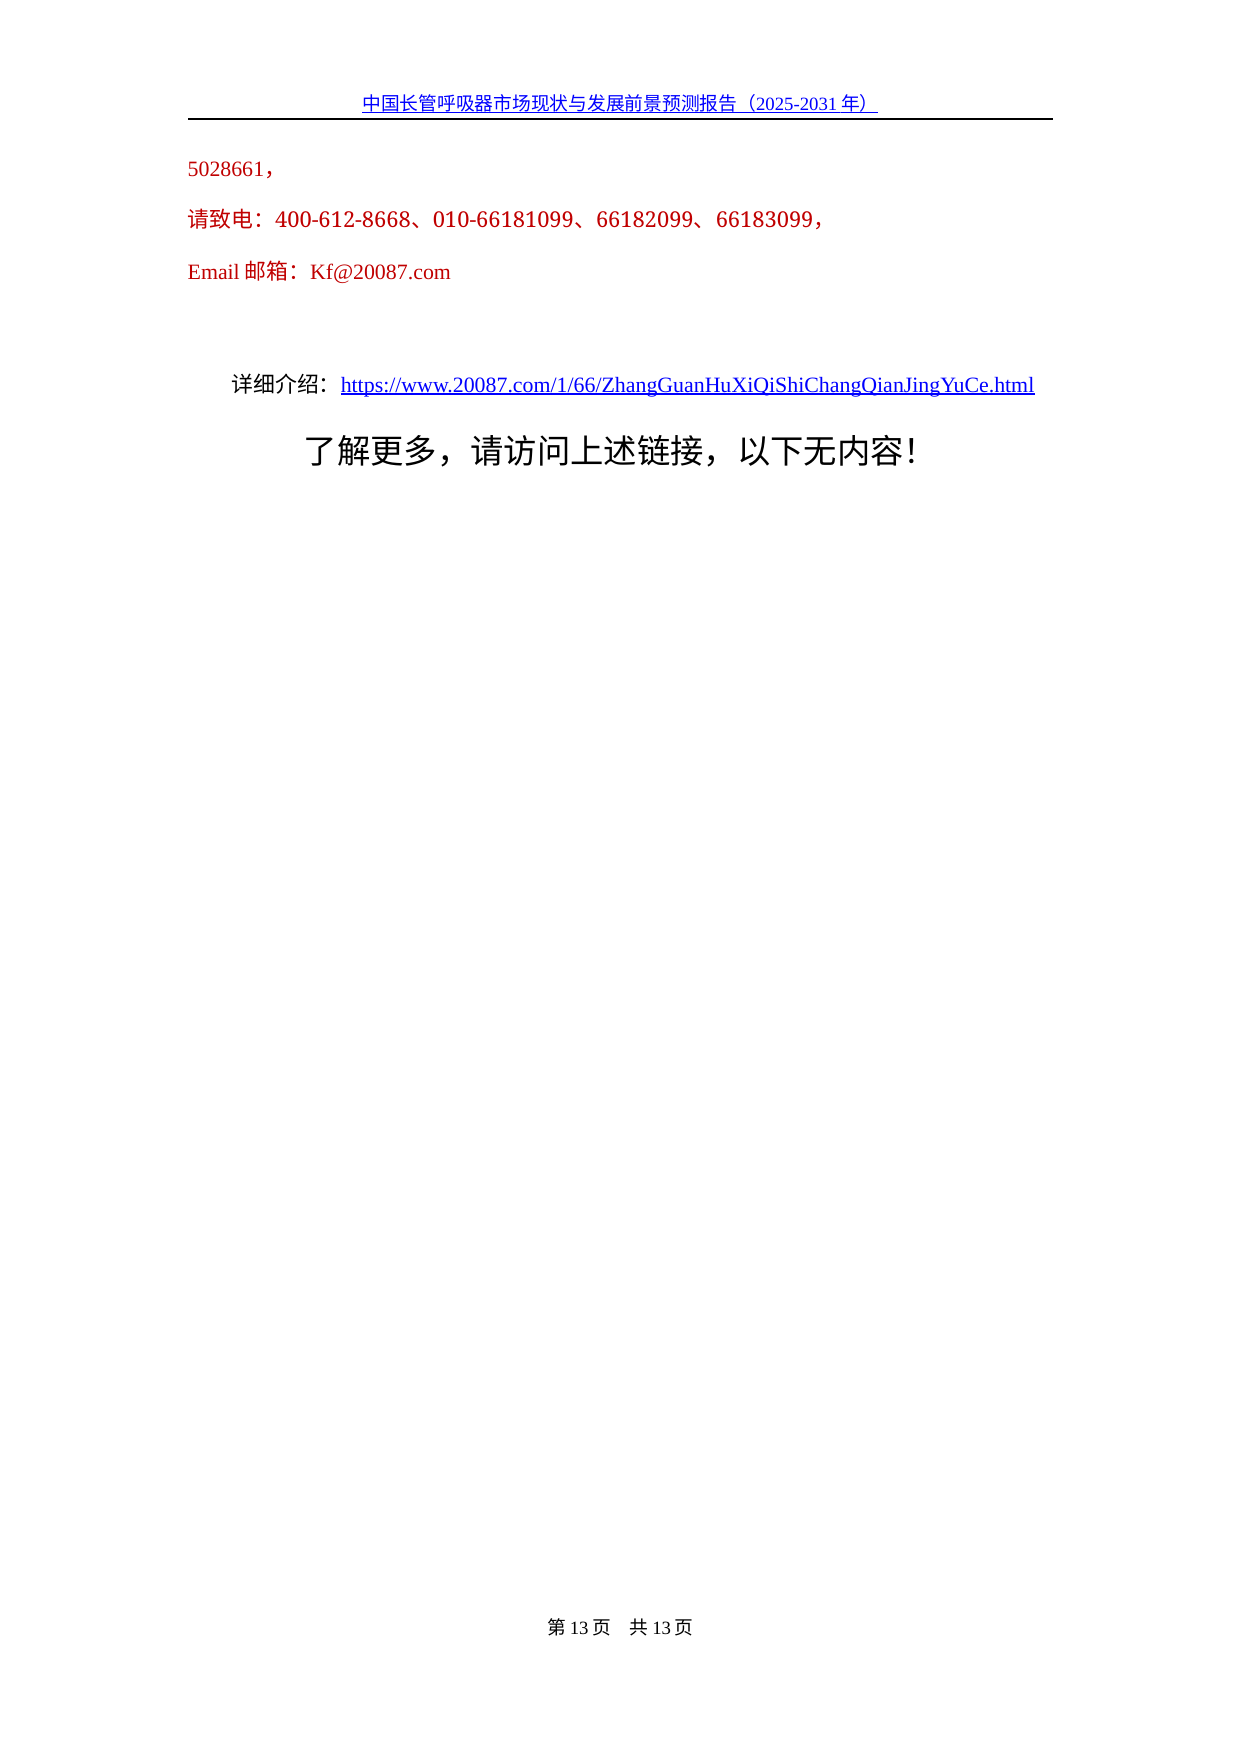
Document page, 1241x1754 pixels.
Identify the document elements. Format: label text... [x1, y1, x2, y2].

text 详细介绍：https://www.20087.com/1/66/ZhangGuanHuXiQiShiChangQianJingYuCe.html [187, 366, 1053, 399]
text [187, 150, 1053, 183]
title 了解更多，请访问上述链接，以下无内容！ [187, 416, 1053, 481]
text 请致电：400-612-8668、010-66181099、66182099、66183099， [187, 202, 1053, 234]
text Email邮箱：Kf@20087.com [187, 253, 1053, 286]
